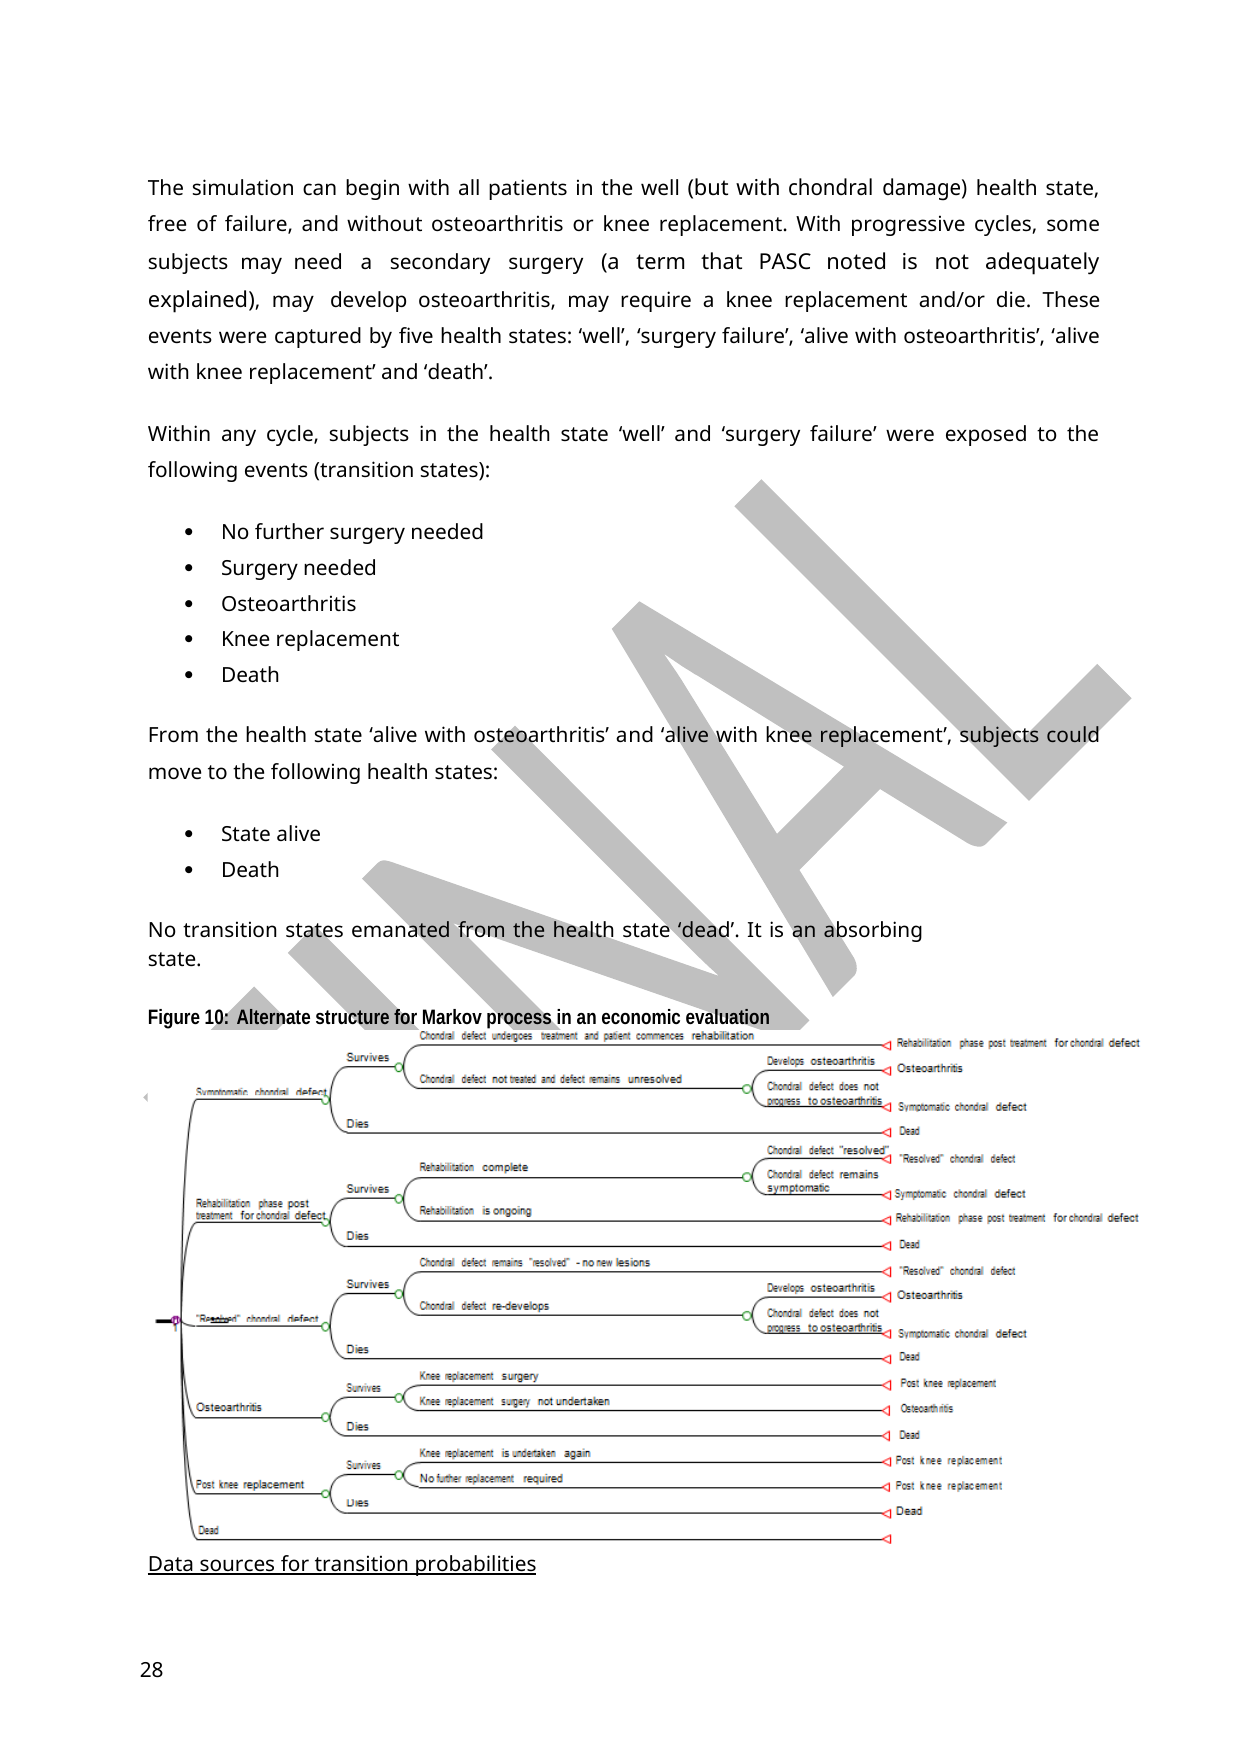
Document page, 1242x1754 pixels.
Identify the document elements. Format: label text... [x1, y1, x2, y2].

text  Osteoarthritis [185, 589, 1142, 617]
text Figure 10: Alternate structure for Markov process in an economic evaluation [148, 1005, 777, 1028]
text Within any cycle, subjects in the health state ‘well’ and ‘surgery failure’ were exposed to the following events (transition states): [148, 419, 1100, 484]
text  State alive [185, 819, 1142, 848]
text From the health state ‘alive with osteoarthritis’ and ‘alive with knee replacement’, subjects could move to the following health states: [148, 721, 1100, 786]
text  Surgery needed [185, 553, 1142, 581]
text No transition states emanated from the health state ‘dead’. It is an absorbing state. [148, 915, 924, 972]
text  Knee replacement [185, 624, 1142, 653]
text The simulation can begin with all patients in the well (but with chondral damage) health state, free of failure, and without osteoarthritis or knee replacement. With progressive cycles, some subjects may need a secondary surgery (a term that PASC noted is not adequately explained), may develop osteoarthritis, may require a knee replacement and/or die. These events were captured by five health states: ‘well’, ‘surgery failure’, ‘alive with osteoarthritis’, ‘alive with knee replacement’ and ‘death’. [148, 172, 1100, 386]
text  Death [185, 660, 1142, 688]
text  Death [185, 855, 1142, 883]
picture [147, 1030, 1151, 1550]
text  No further surgery needed [185, 517, 1142, 546]
text Data sources for transition probabilities [148, 1550, 1142, 1578]
